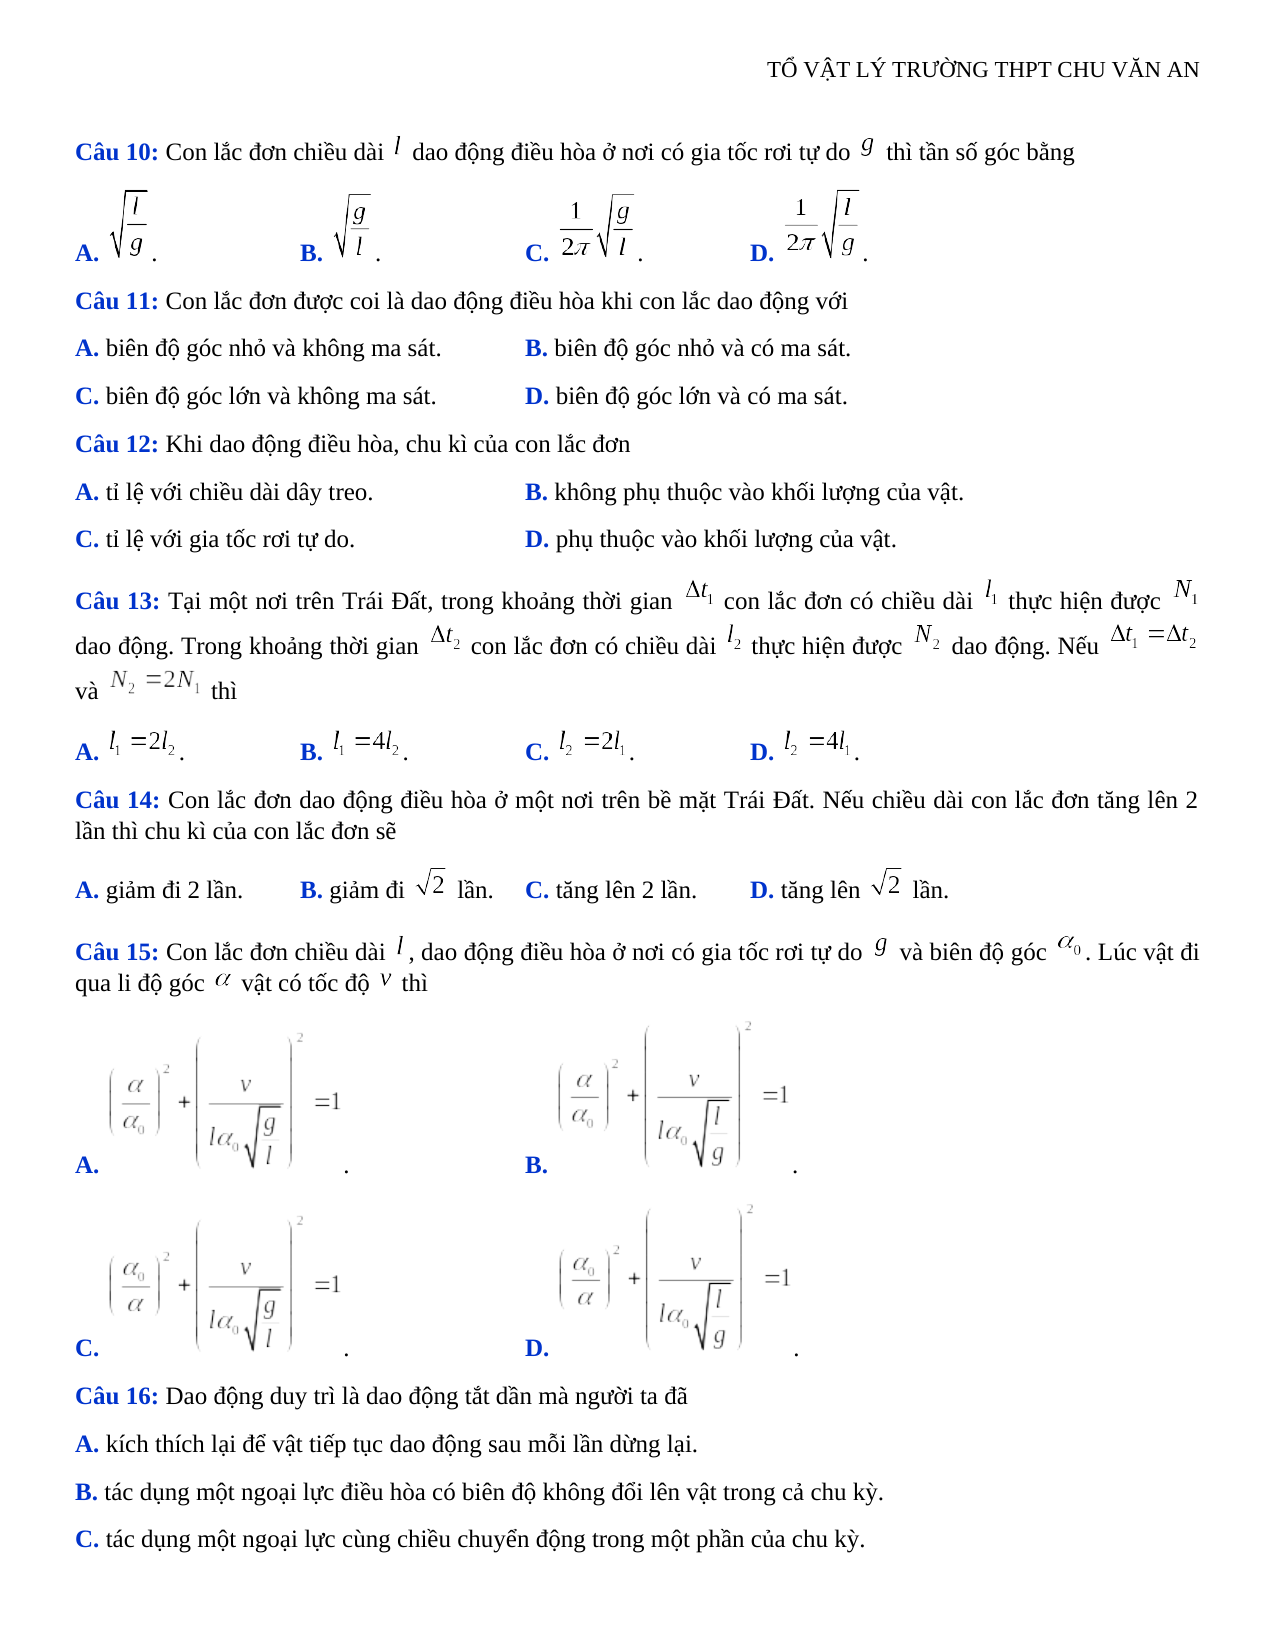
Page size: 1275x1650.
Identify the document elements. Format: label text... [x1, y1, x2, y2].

text A. giảm đi 2 lần. B. giảm đi lần. C. tăng lên 2 lần. D. tăng lên lần. [75, 864, 1200, 904]
text C. . D. . [75, 1198, 1200, 1362]
text A. kích thích lại để vật tiếp tục dao động sau mỗi lần dừng lại. [75, 1429, 1200, 1458]
text C. tỉ lệ với gia tốc rơi tự do. D. phụ thuộc vào khối lượng của vật. [75, 524, 1200, 553]
text Câu 14: Con lắc đơn dao động điều hòa ở một nơi trên bề mặt Trái Đất. Nếu chiều dài con lắc đơn tăng lên 2 lần thì chu kì của con lắc đơn sẽ [75, 785, 1200, 845]
text A. . B. . [75, 1016, 1200, 1179]
text A. . B. . C. . D. . [75, 185, 1200, 267]
text Câu 13: Tại một nơi trên Trái Đất, trong khoảng thời gian con lắc đơn có chiều dài thực hiện được dao động. Trong khoảng thời gian con lắc đơn có chiều dài thực hiện được dao động. Nếu và thì [75, 572, 1200, 704]
text Câu 11: Con lắc đơn được coi là dao động điều hòa khi con lắc dao động với [75, 286, 1200, 314]
text Câu 12: Khi dao động điều hòa, chu kì của con lắc đơn [75, 429, 1200, 458]
text A. . B. . C. . D. . [75, 723, 1200, 766]
text Câu 15: Con lắc đơn chiều dài , dao động điều hòa ở nơi có gia tốc rơi tự do và biên độ góc . Lúc vật đi qua li độ góc vật có tốc độ thì [75, 923, 1200, 997]
text C. tác dụng một ngoại lực cùng chiều chuyển động trong một phần của chu kỳ. [75, 1524, 1200, 1553]
text A. biên độ góc nhỏ và không ma sát. B. biên độ góc nhỏ và có ma sát. [75, 333, 1200, 362]
text Câu 16: Dao động duy trì là dao động tắt dần mà người ta đã [75, 1381, 1200, 1410]
text A. tỉ lệ với chiều dài dây treo. B. không phụ thuộc vào khối lượng của vật. [75, 477, 1200, 505]
text B. tác dụng một ngoại lực điều hòa có biên độ không đổi lên vật trong cả chu kỳ. [75, 1477, 1200, 1505]
text Câu 10: Con lắc đơn chiều dài dao động điều hòa ở nơi có gia tốc rơi tự do thì tần số góc bằng [75, 130, 1200, 166]
text C. biên độ góc lớn và không ma sát. D. biên độ góc lớn và có ma sát. [75, 381, 1200, 410]
